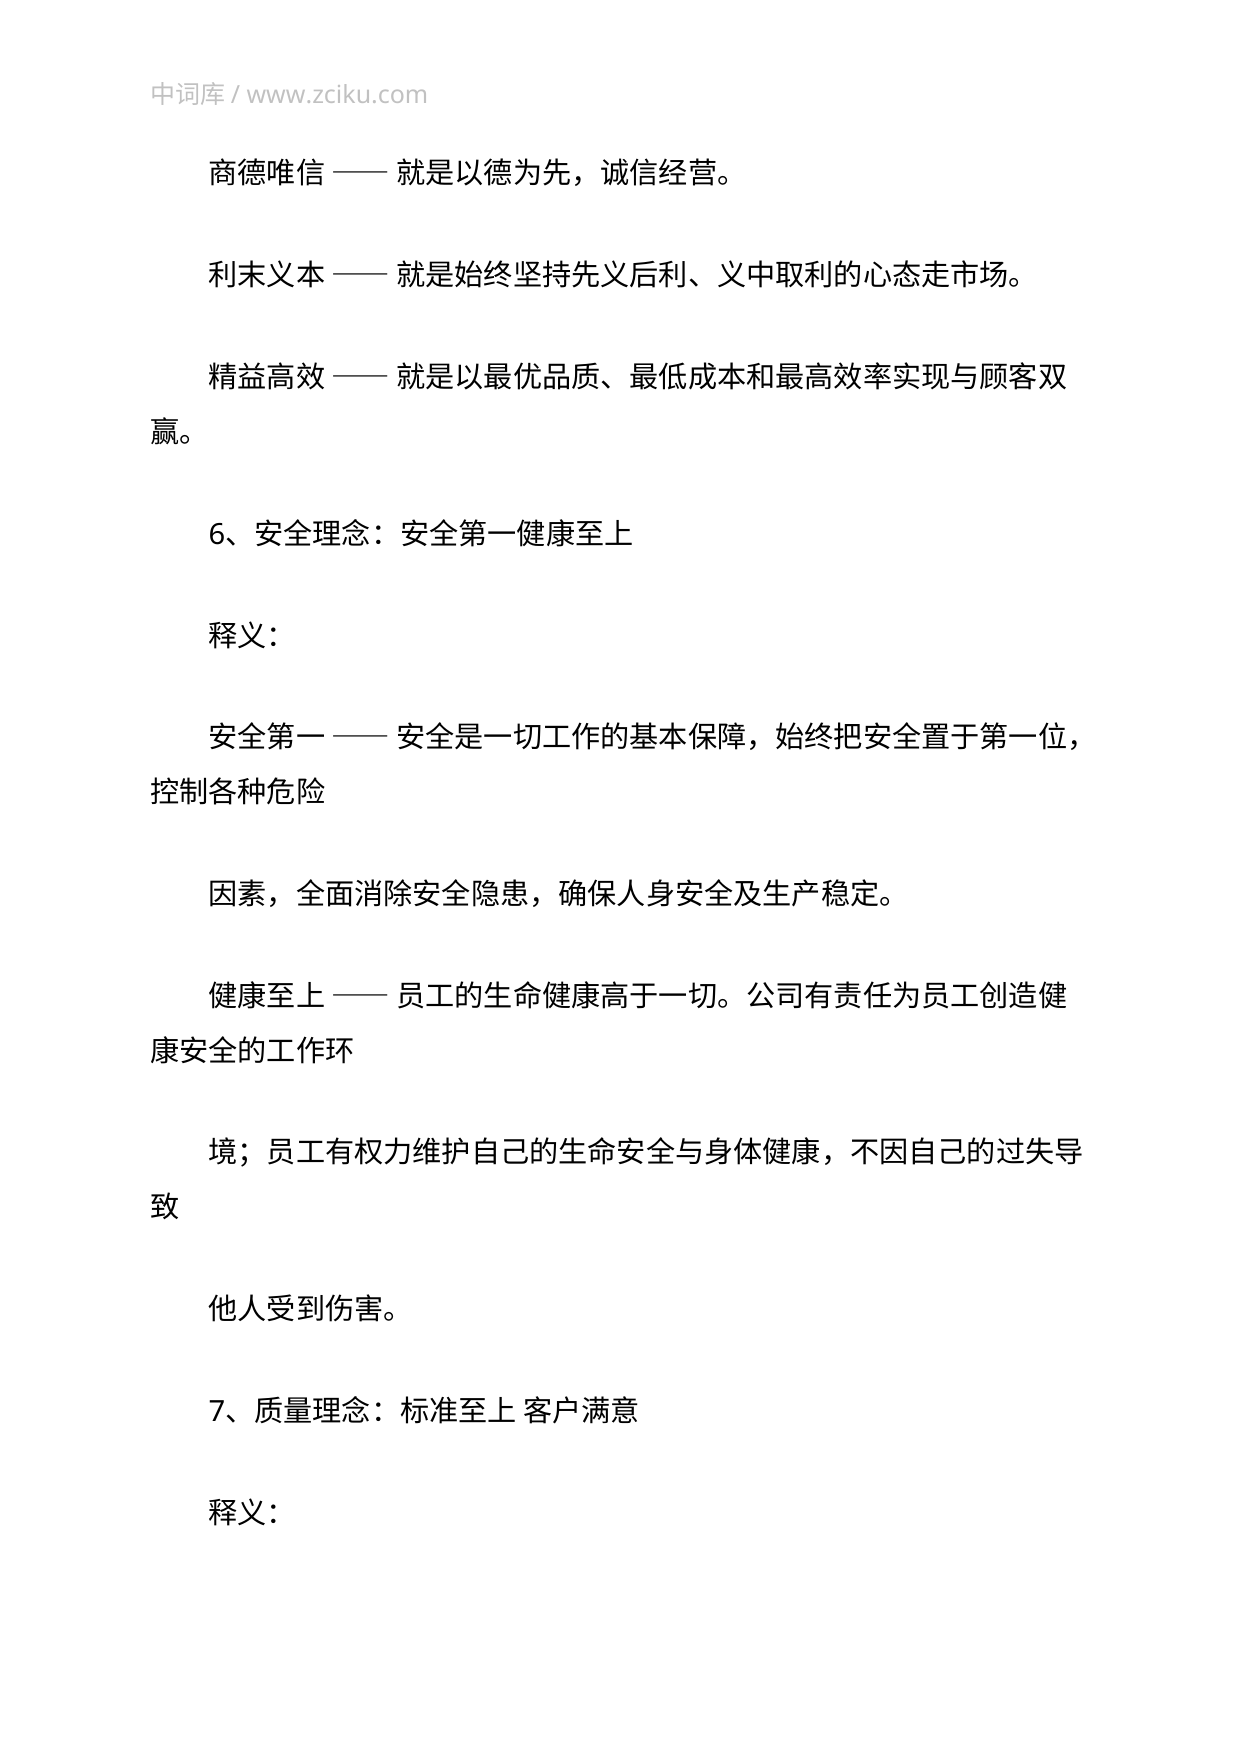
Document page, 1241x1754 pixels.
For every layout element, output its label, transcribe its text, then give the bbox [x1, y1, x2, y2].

text 释义： [150, 612, 1090, 654]
text 因素，全面消除安全隐患，确保人身安全及生产稳定。 [150, 871, 1090, 913]
text 7、质量理念：标准至上 客户满意 [150, 1387, 1090, 1430]
text 释义： [150, 1489, 1090, 1532]
text 利末义本 —— 就是始终坚持先义后利、义中取利的心态走市场。 [150, 252, 1090, 294]
text 商德唯信 —— 就是以德为先，诚信经营。 [150, 150, 1090, 192]
text 安全第一 —— 安全是一切工作的基本保障，始终把安全置于第一位，控制各种危险 [150, 714, 1090, 811]
text 6、安全理念：安全第一健康至上 [150, 510, 1090, 553]
text 他人受到伤害。 [150, 1286, 1090, 1328]
text 境；员工有权力维护自己的生命安全与身体健康，不因自己的过失导致 [150, 1129, 1090, 1226]
text 健康至上 —— 员工的生命健康高于一切。公司有责任为员工创造健康安全的工作环 [150, 972, 1090, 1069]
text 精益高效 —— 就是以最优品质、最低成本和最高效率实现与顾客双赢。 [150, 353, 1090, 451]
